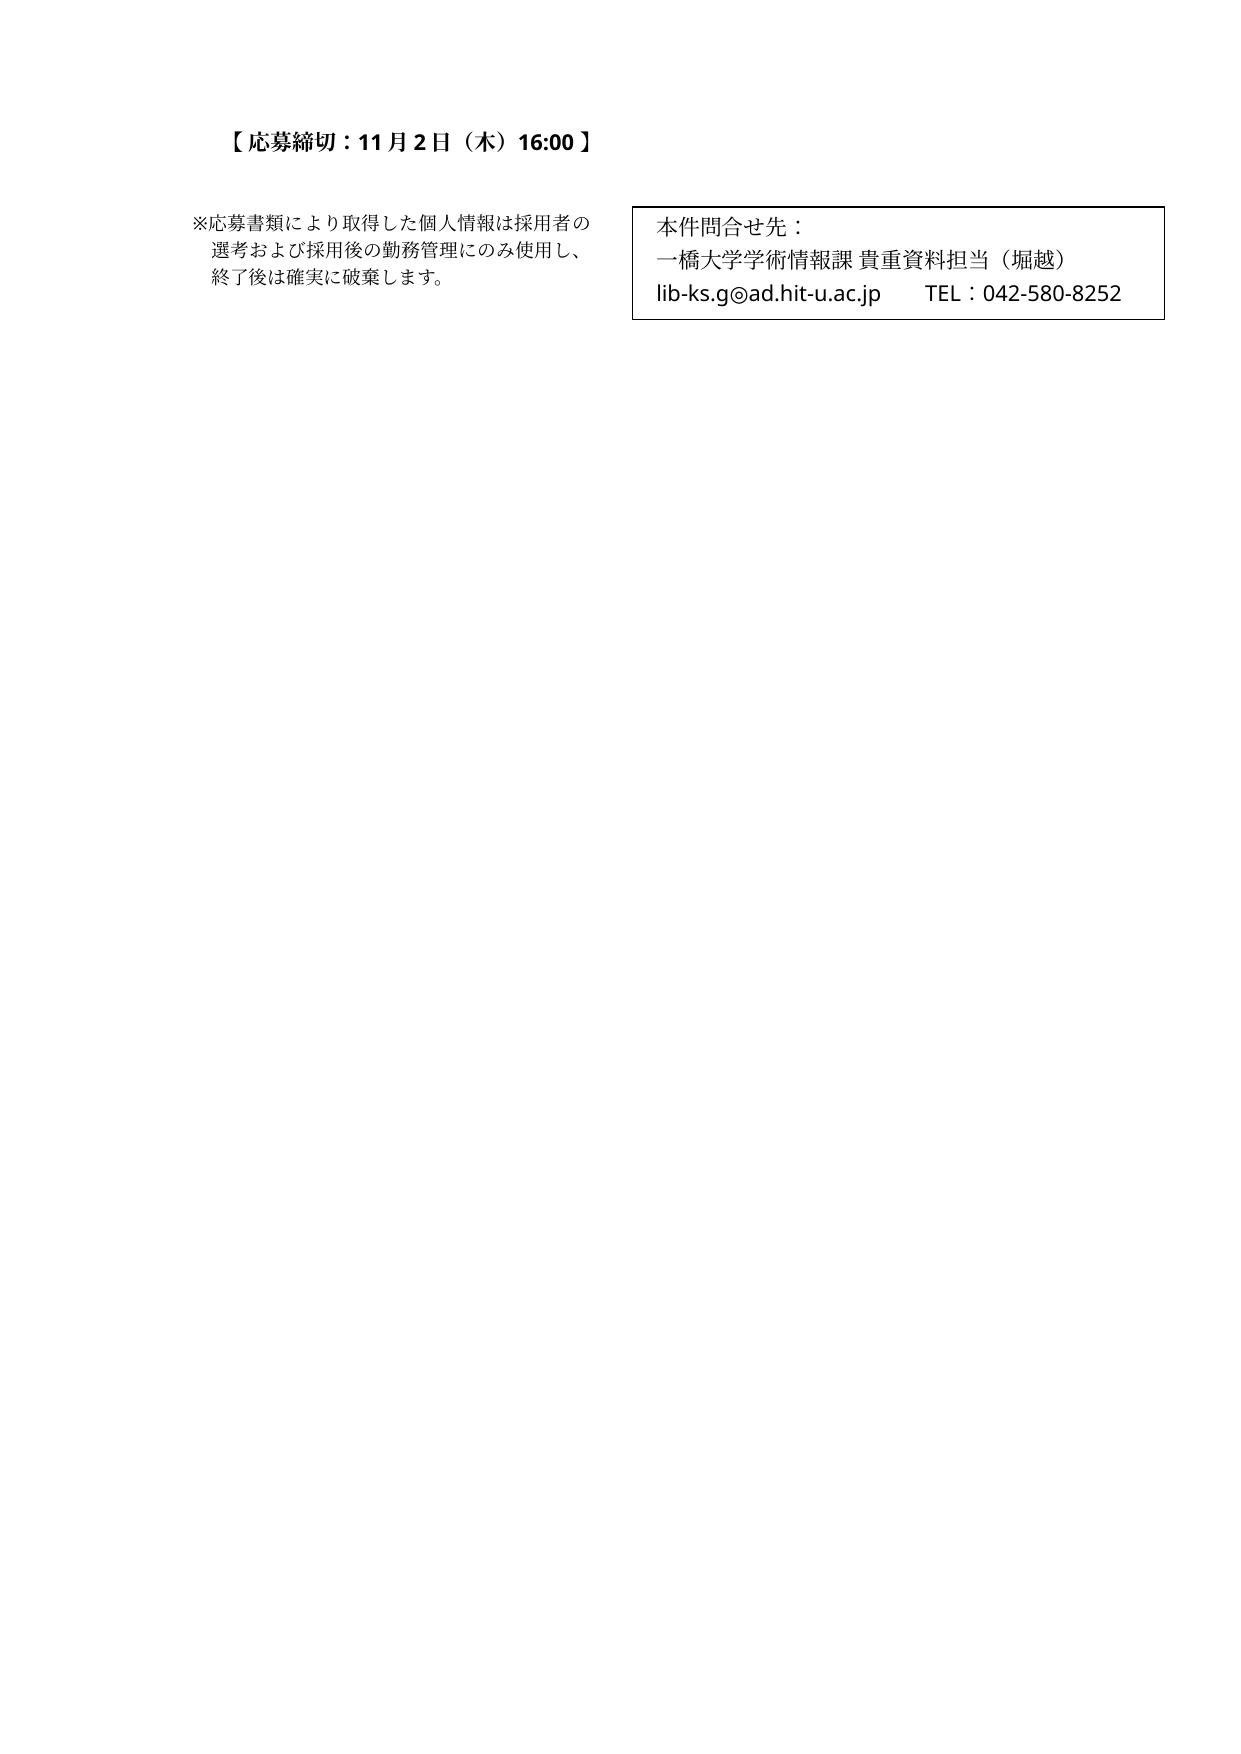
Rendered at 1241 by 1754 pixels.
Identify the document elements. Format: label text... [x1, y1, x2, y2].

list 【 応募締切：11月2日（木）16:00 】 [221, 123, 1063, 158]
